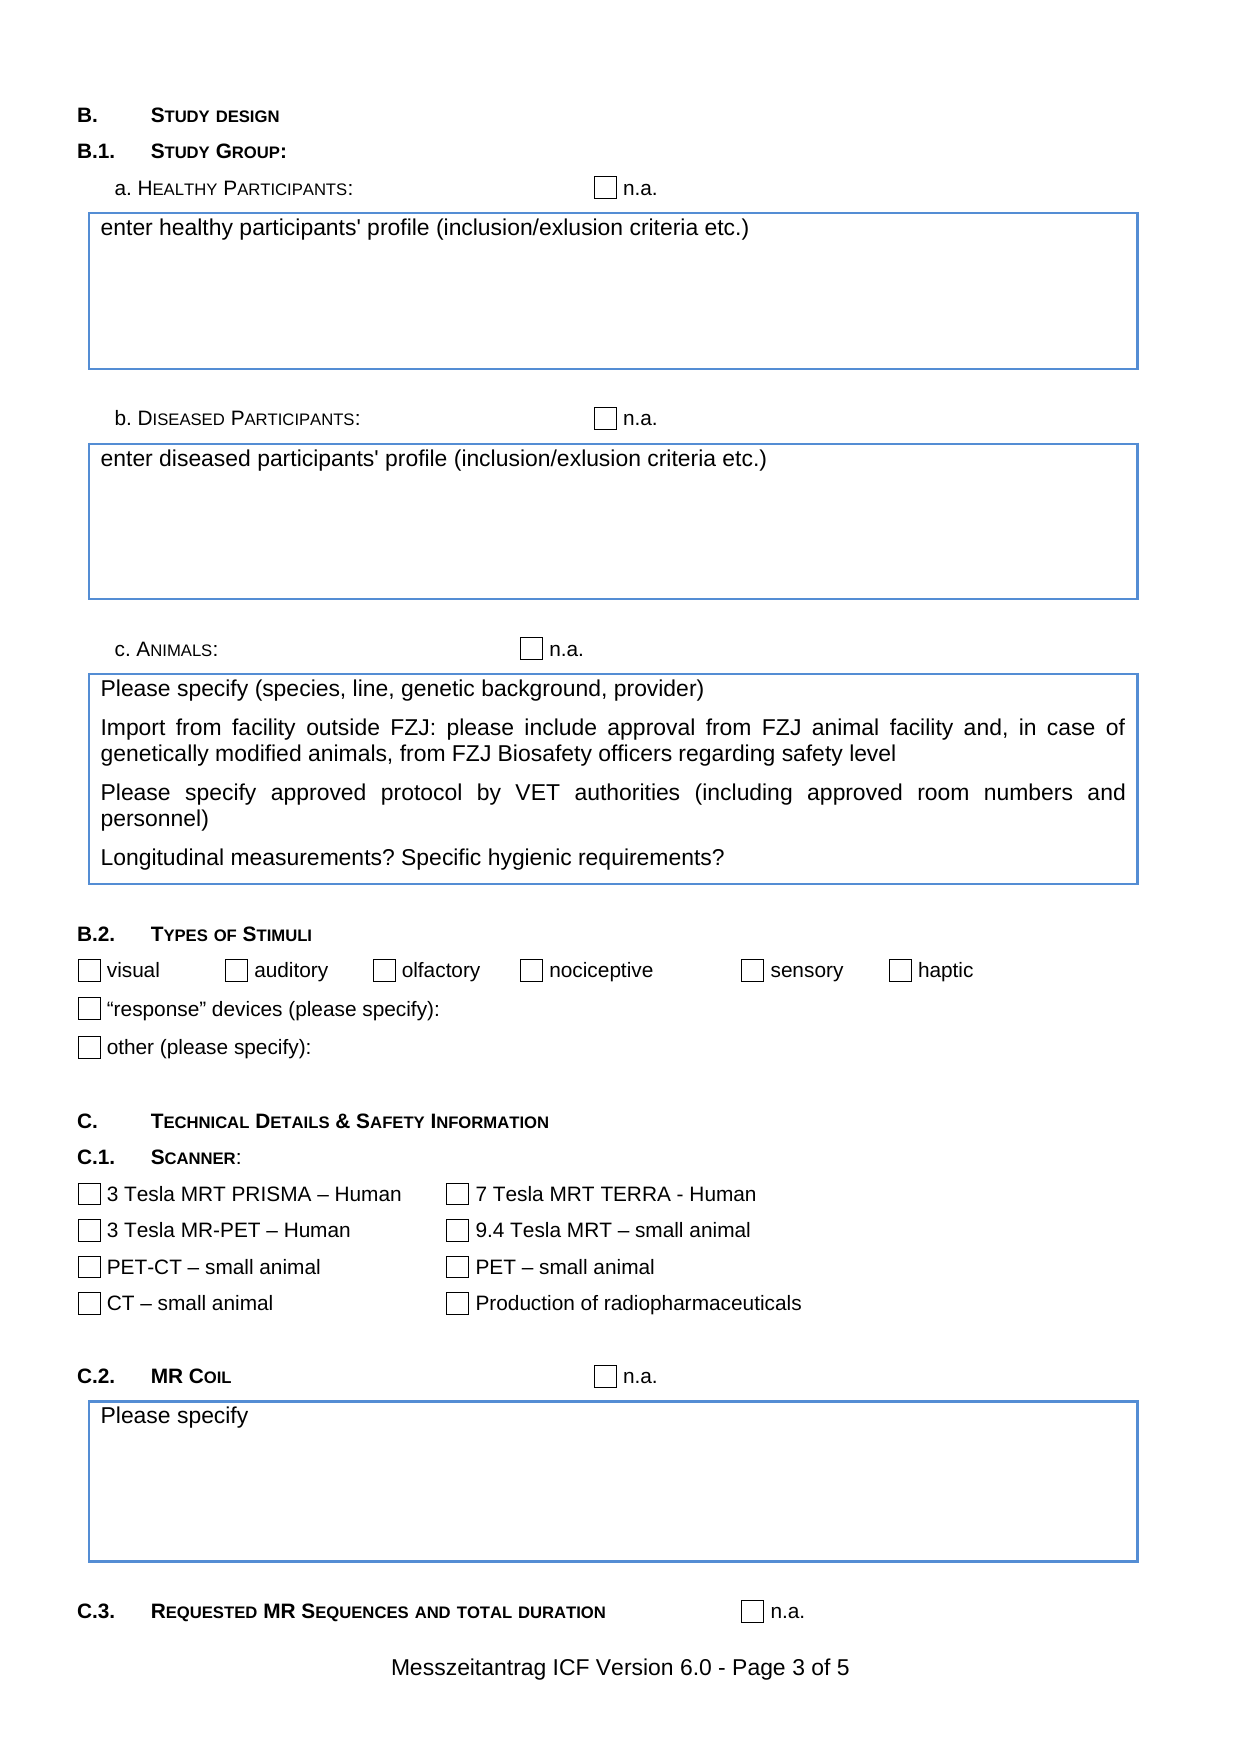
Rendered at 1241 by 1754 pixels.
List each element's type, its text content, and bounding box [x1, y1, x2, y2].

text B.2. Types of Stimuli [77, 922, 1163, 946]
text other (please specify): [77, 1033, 1163, 1060]
table_header Please specify [90, 1403, 1136, 1560]
text c. Animals: n.a. [114, 636, 1163, 660]
text PET-CT – small animal PET – small animal [77, 1254, 1163, 1278]
text a. Healthy Participants: n.a. [617, 176, 1163, 199]
table_header Please specify (species, line, genetic background, provider) Import from facility outside FZJ: please include approval from FZJ animal facility and, in case of genetically modified animals, from FZJ Biosafety officers regarding safety level Please specify approved protocol by VET authorities (including approved room numbers and personnel) Longitudinal measurements? Specific hygienic requirements? [90, 675, 1136, 883]
text C.1. Scanner: [77, 1145, 1163, 1169]
text 3 Tesla MRT PRISMA – Human 7 Tesla MRT TERRA - Human [77, 1182, 1163, 1206]
text a. Healthy Participants: n.a. [114, 176, 594, 199]
table_header enter healthy participants' profile (inclusion/exlusion criteria etc.) [90, 214, 1136, 367]
text visual auditory olfactory nociceptive sensory haptic [77, 958, 1163, 982]
text C.3. Requested MR Sequences and total duration n.a. [77, 1599, 1163, 1623]
text B.1. Study Group: [77, 139, 1163, 163]
text “response” devices (please specify): [77, 994, 1163, 1021]
text B. Study design [77, 103, 1163, 127]
text C. Technical Details & Safety Information [77, 1109, 1163, 1133]
text CT – small animal Production of radiopharmaceuticals [77, 1291, 1163, 1315]
text 3 Tesla MR-PET – Human 9.4 Tesla MRT – small animal [77, 1218, 1163, 1242]
text b. Diseased Participants: n.a. [114, 406, 1163, 430]
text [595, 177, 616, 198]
text C.2. MR Coil n.a. [77, 1364, 1163, 1388]
table_header enter diseased participants' profile (inclusion/exlusion criteria etc.) [90, 445, 1136, 598]
